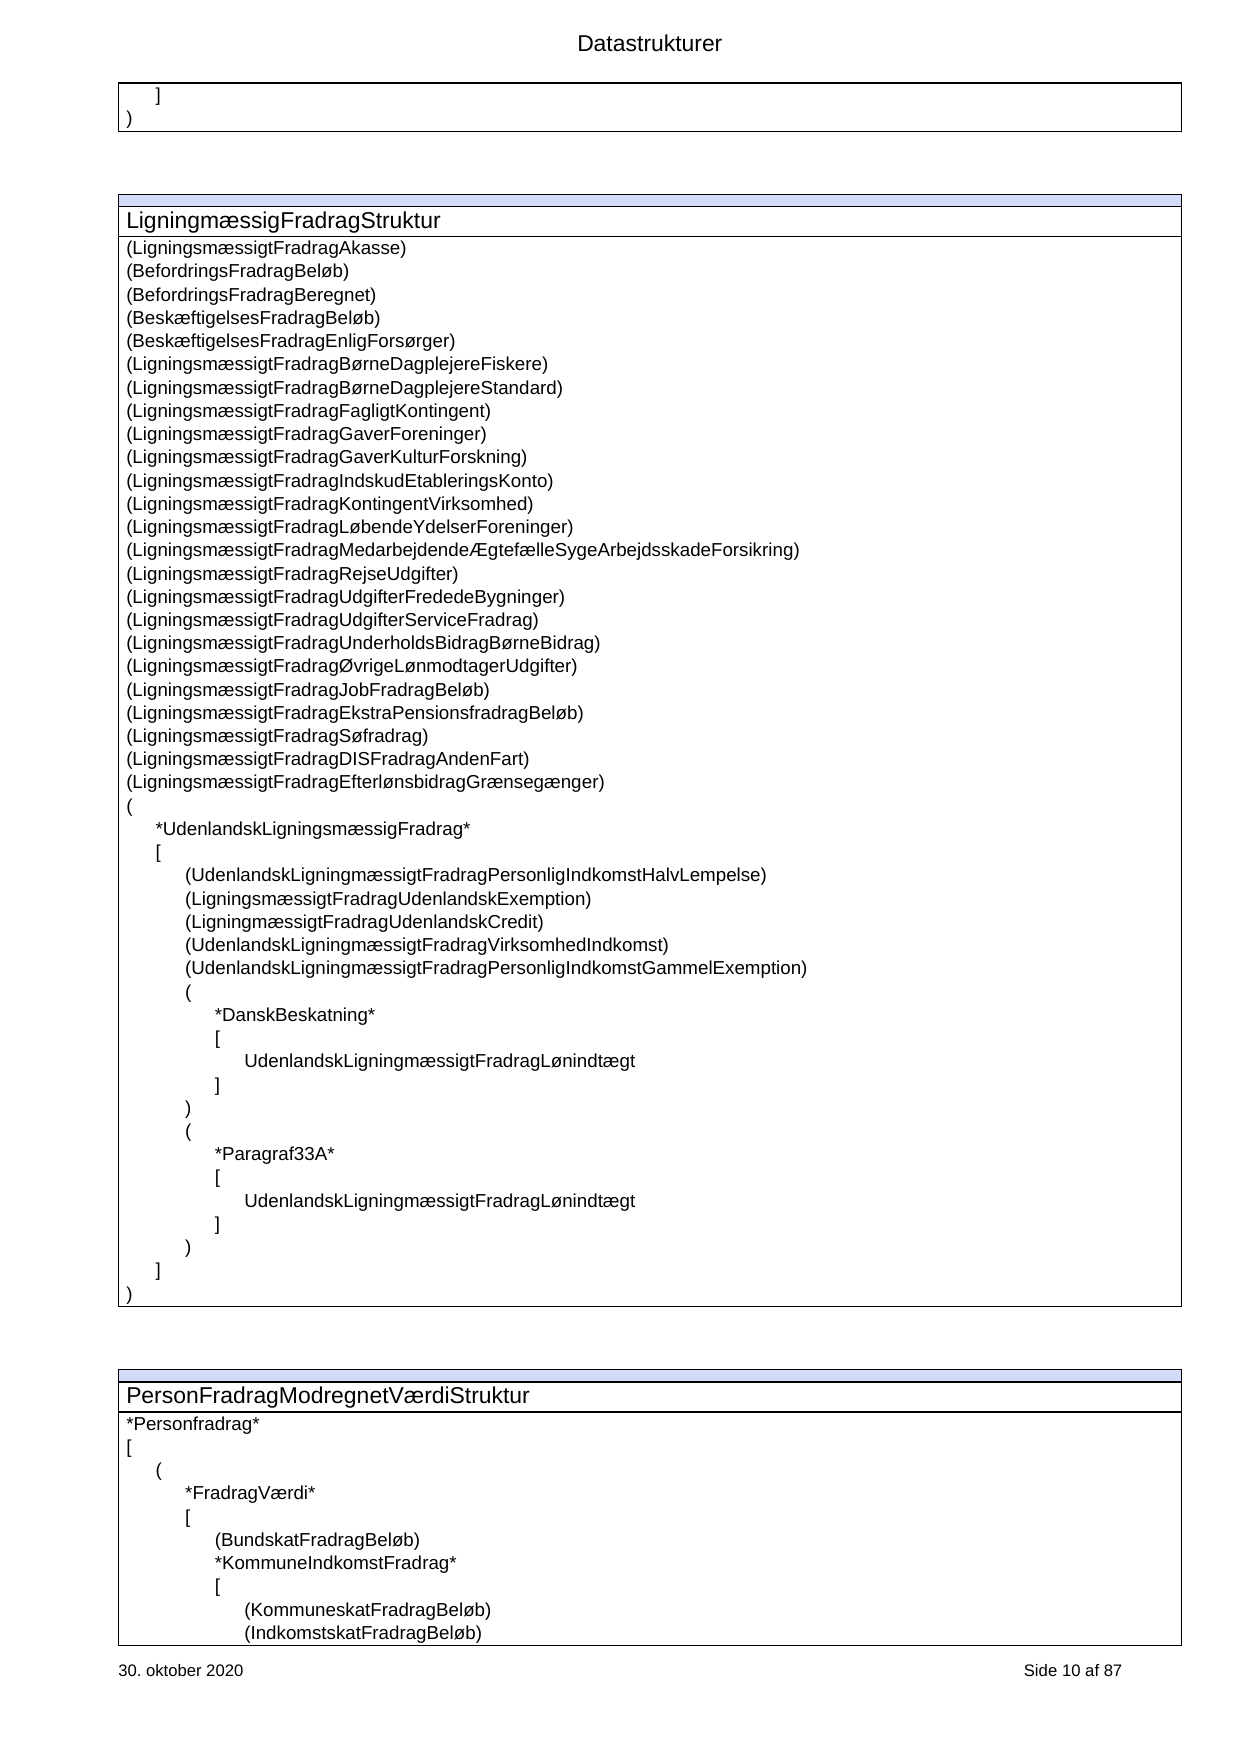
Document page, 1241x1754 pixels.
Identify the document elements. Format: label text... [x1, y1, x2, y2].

table_cell LigningmæssigFradragStruktur [119, 207, 1181, 236]
table_header [119, 1370, 1181, 1381]
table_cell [119, 84, 1181, 131]
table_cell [119, 1413, 1181, 1645]
table_cell (LigningsmæssigtFradragAkasse) (BefordringsFradragBeløb) (BefordringsFradragBeregnet) (BeskæftigelsesFradragBeløb) (BeskæftigelsesFradragEnligForsørger) (LigningsmæssigtFradragBørneDagplejereFiskere) (LigningsmæssigtFradragBørneDagplejereStandard) (LigningsmæssigtFradragFagligtKontingent) (LigningsmæssigtFradragGaverForeninger) (LigningsmæssigtFradragGaverKulturForskning) (LigningsmæssigtFradragIndskudEtableringsKonto) (LigningsmæssigtFradragKontingentVirksomhed) (LigningsmæssigtFradragLøbendeYdelserForeninger) (LigningsmæssigtFradragMedarbejdendeÆgtefælleSygeArbejdsskadeForsikring) (LigningsmæssigtFradragRejseUdgifter) (LigningsmæssigtFradragUdgifterFrededeBygninger) (LigningsmæssigtFradragUdgifterServiceFradrag) (LigningsmæssigtFradragUnderholdsBidragBørneBidrag) (LigningsmæssigtFradragØvrigeLønmodtagerUdgifter) (LigningsmæssigtFradragJobFradragBeløb) (LigningsmæssigtFradragEkstraPensionsfradragBeløb) (LigningsmæssigtFradragSøfradrag) (LigningsmæssigtFradragDISFradragAndenFart) (LigningsmæssigtFradragEfterlønsbidragGrænsegænger) ( *UdenlandskLigningsmæssigFradrag* [ (UdenlandskLigningmæssigtFradragPersonligIndkomstHalvLempelse) (LigningsmæssigtFradragUdenlandskExemption) (LigningmæssigtFradragUdenlandskCredit) (UdenlandskLigningmæssigtFradragVirksomhedIndkomst) (UdenlandskLigningmæssigtFradragPersonligIndkomstGammelExemption) ( *DanskBeskatning* [ UdenlandskLigningmæssigtFradragLønindtægt ] ) ( *Paragraf33A* [ UdenlandskLigningmæssigtFradragLønindtægt ] ) ] ) [119, 237, 1181, 1306]
table_header [119, 195, 1181, 206]
table_cell PersonFradragModregnetVærdiStruktur [119, 1383, 1181, 1411]
